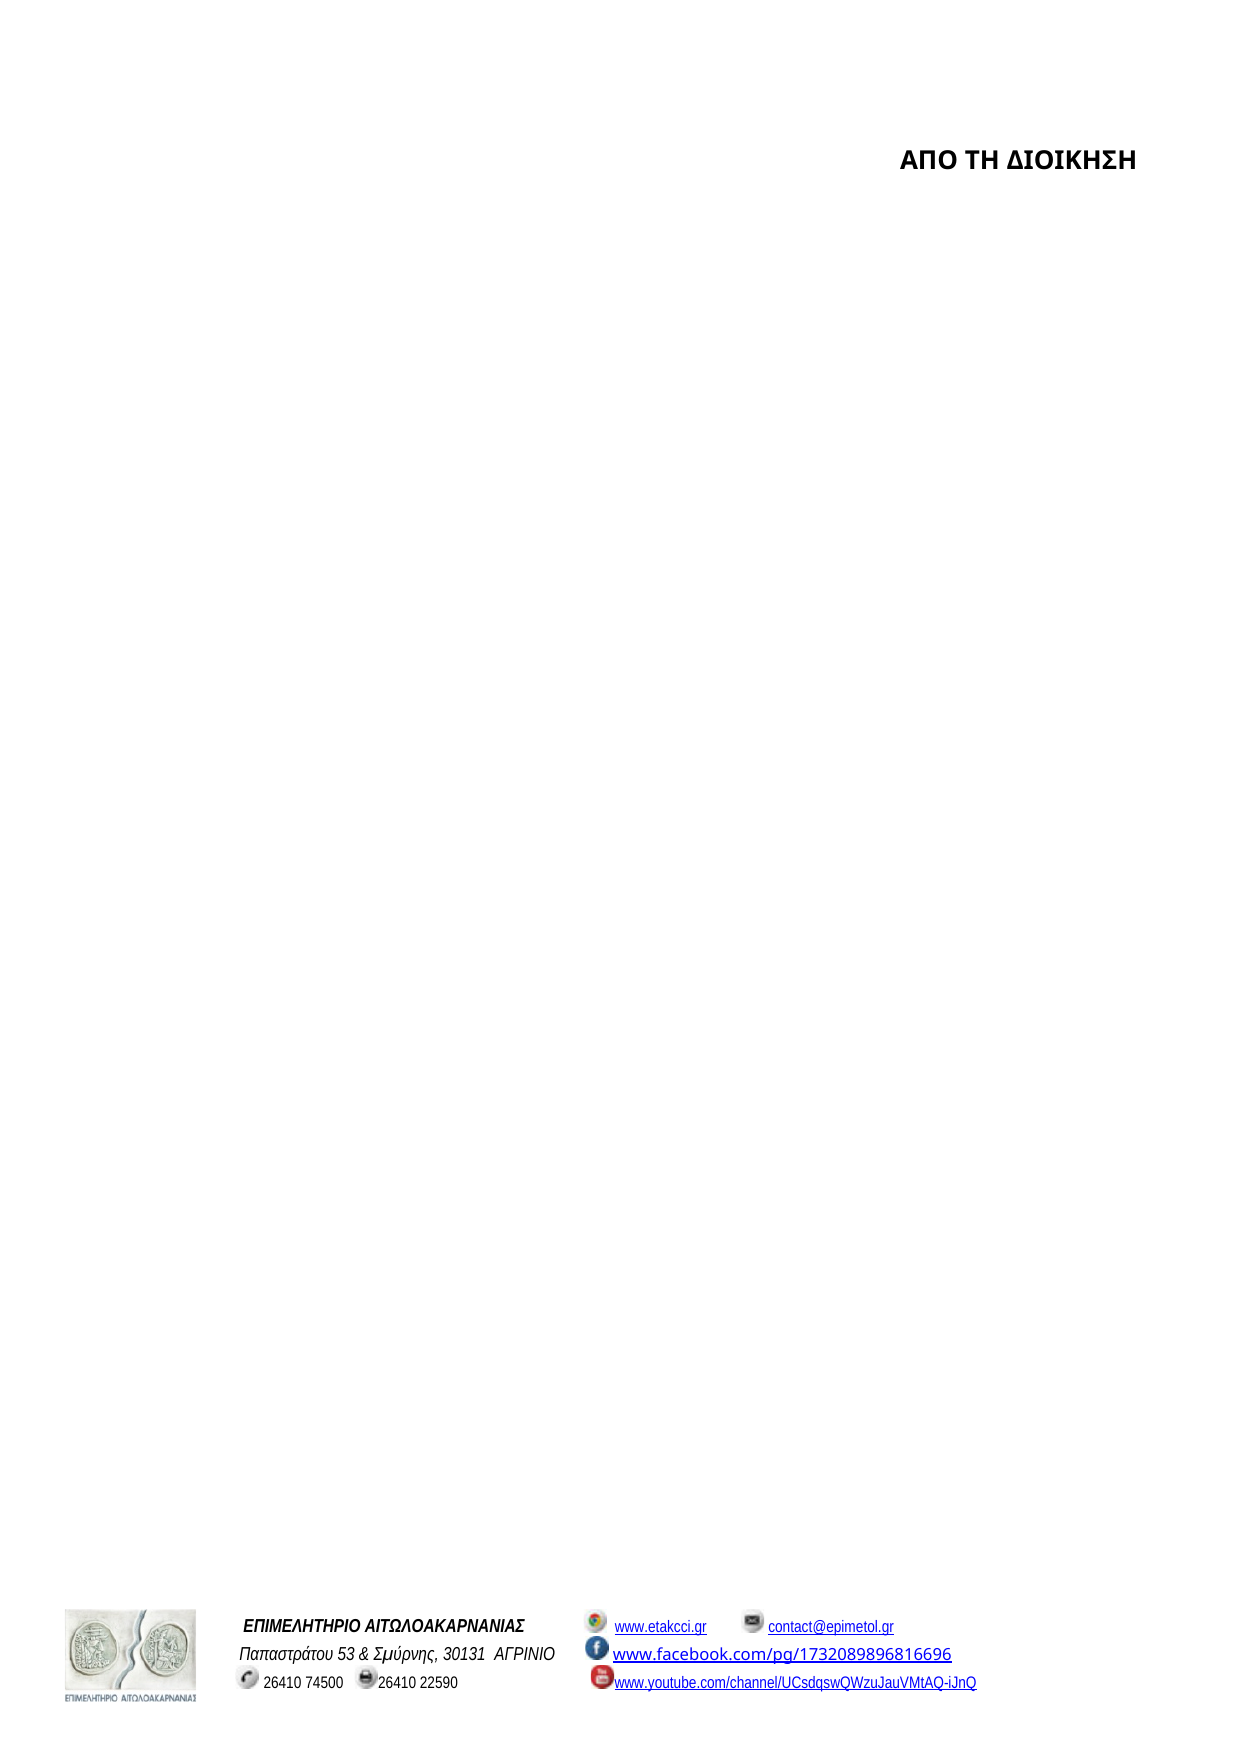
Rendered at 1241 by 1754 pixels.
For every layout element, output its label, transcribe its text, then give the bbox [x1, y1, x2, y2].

picture [64, 1609, 197, 1702]
picture [590, 1665, 615, 1689]
text ΑΠΟ ΤΗ ΔΙΟΙΚΗΣΗ [118, 142, 1137, 177]
picture [583, 1609, 607, 1633]
picture [740, 1609, 765, 1633]
picture [354, 1665, 378, 1689]
picture [235, 1665, 259, 1689]
picture [585, 1636, 609, 1660]
